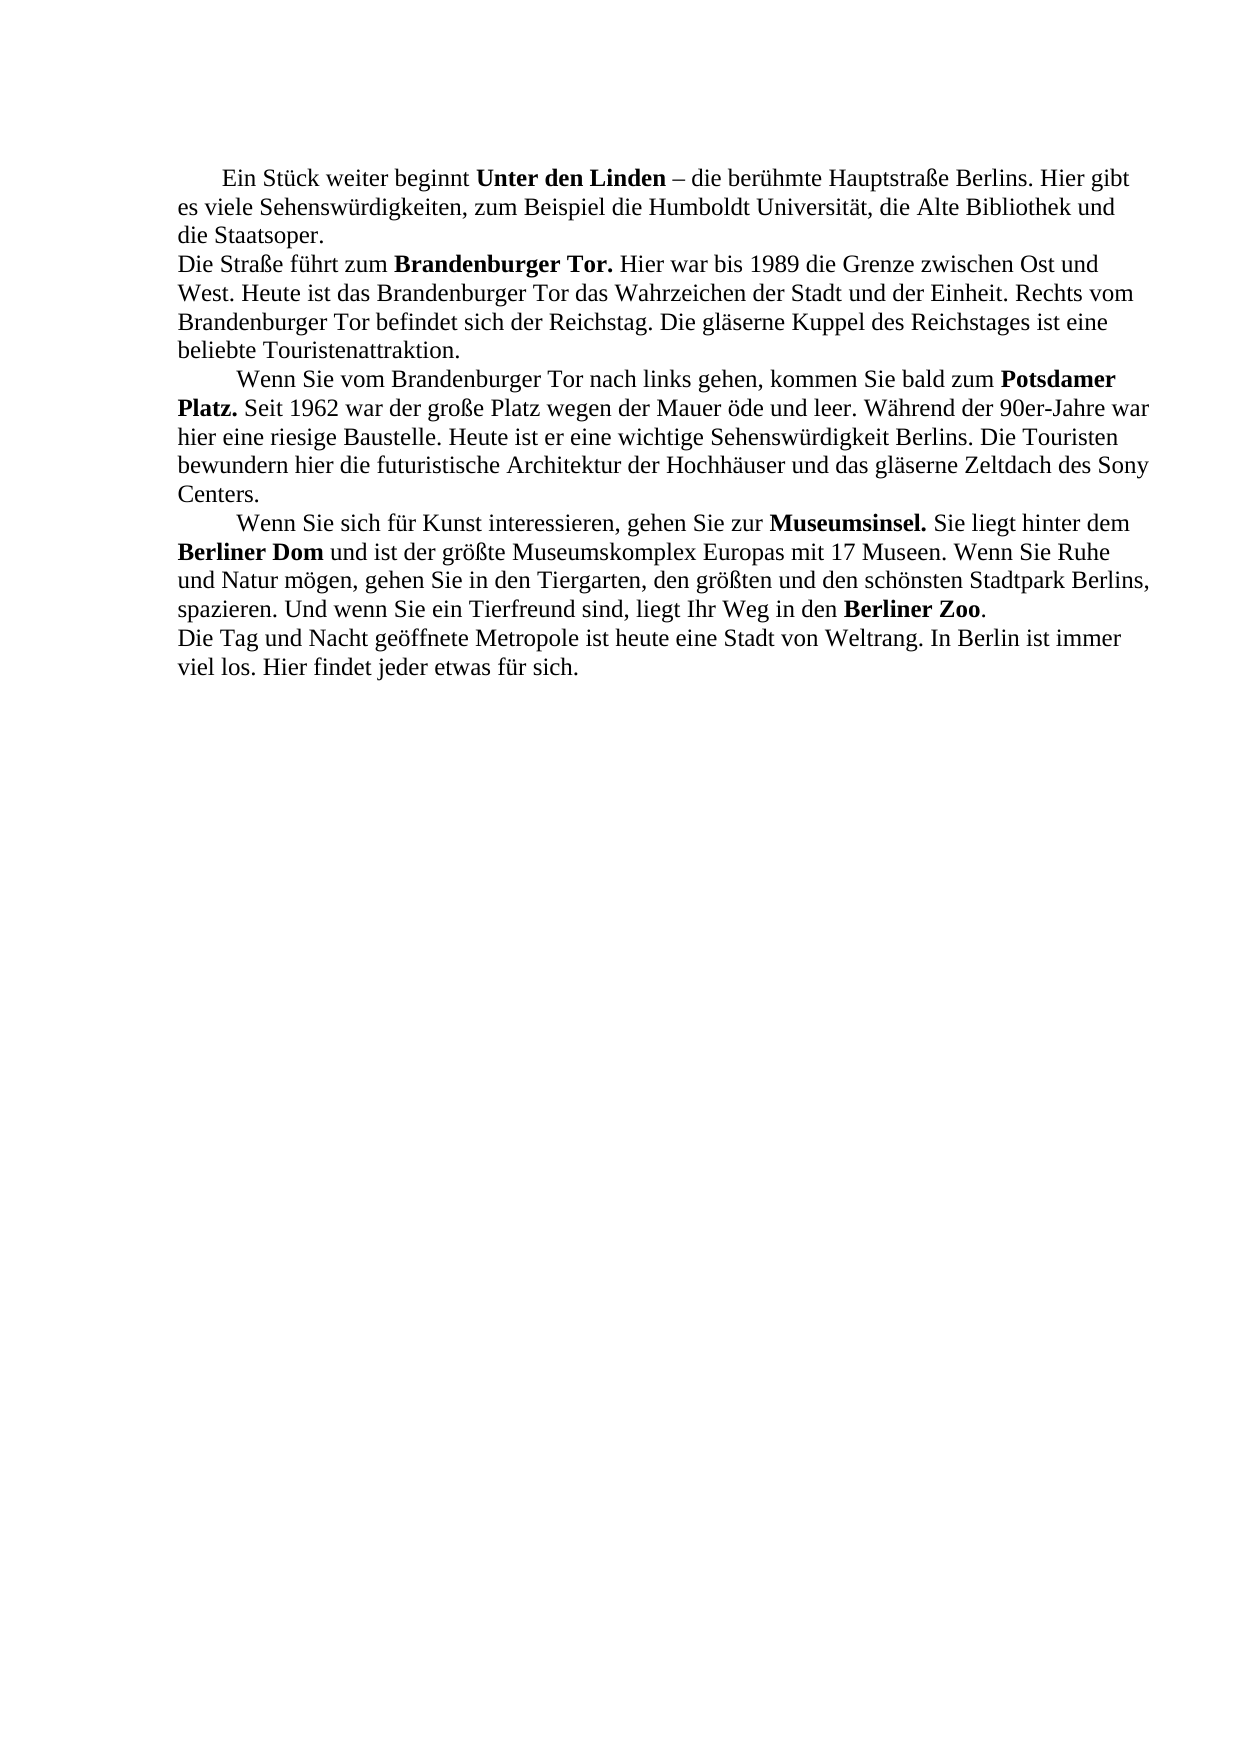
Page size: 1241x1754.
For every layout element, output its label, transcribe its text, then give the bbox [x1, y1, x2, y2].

text Die Straße führt zum Brandenburger Tor. Hier war bis 1989 die Grenze zwischen Ost und West. Heute ist das Brandenburger Tor das Wahrzeichen der Stadt und der Einheit. Rechts vom Brandenburger Tor befindet sich der Reichstag. Die gläserne Kuppel des Reichstages ist eine beliebte Touristenattraktion. [177, 249, 1152, 364]
text Wenn Sie sich für Kunst interessieren, gehen Sie zur Museumsinsel. Sie liegt hinter dem Berliner Dom und ist der größte Museumskomplex Europas mit 17 Museen. Wenn Sie Ruhe und Natur mögen, gehen Sie in den Tiergarten, den größten und den schönsten Stadtpark Berlins, spazieren. Und wenn Sie ein Tierfreund sind, liegt Ihr Weg in den Berliner Zoo. [177, 508, 1152, 623]
text Ein Stück weiter beginnt Unter den Linden – die berühmte Hauptstraße Berlins. Hier gibt es viele Sehenswürdigkeiten, zum Beispiel die Humboldt Universität, die Alte Bibliothek und die Staatsoper. [177, 163, 1152, 249]
text Wenn Sie vom Brandenburger Tor nach links gehen, kommen Sie bald zum Potsdamer Platz. Seit 1962 war der große Platz wegen der Mauer öde und leer. Während der 90er-Jahre war hier eine riesige Baustelle. Heute ist er eine wichtige Sehenswürdigkeit Berlins. Die Touristen bewundern hier die futuristische Architektur der Hochhäuser und das gläserne Zeltdach des Sony Centers. [177, 364, 1152, 508]
text Die Tag und Nacht geöffnete Metropole ist heute eine Stadt von Weltrang. In Berlin ist immer viel los. Hier findet jeder etwas für sich. [177, 623, 1152, 680]
